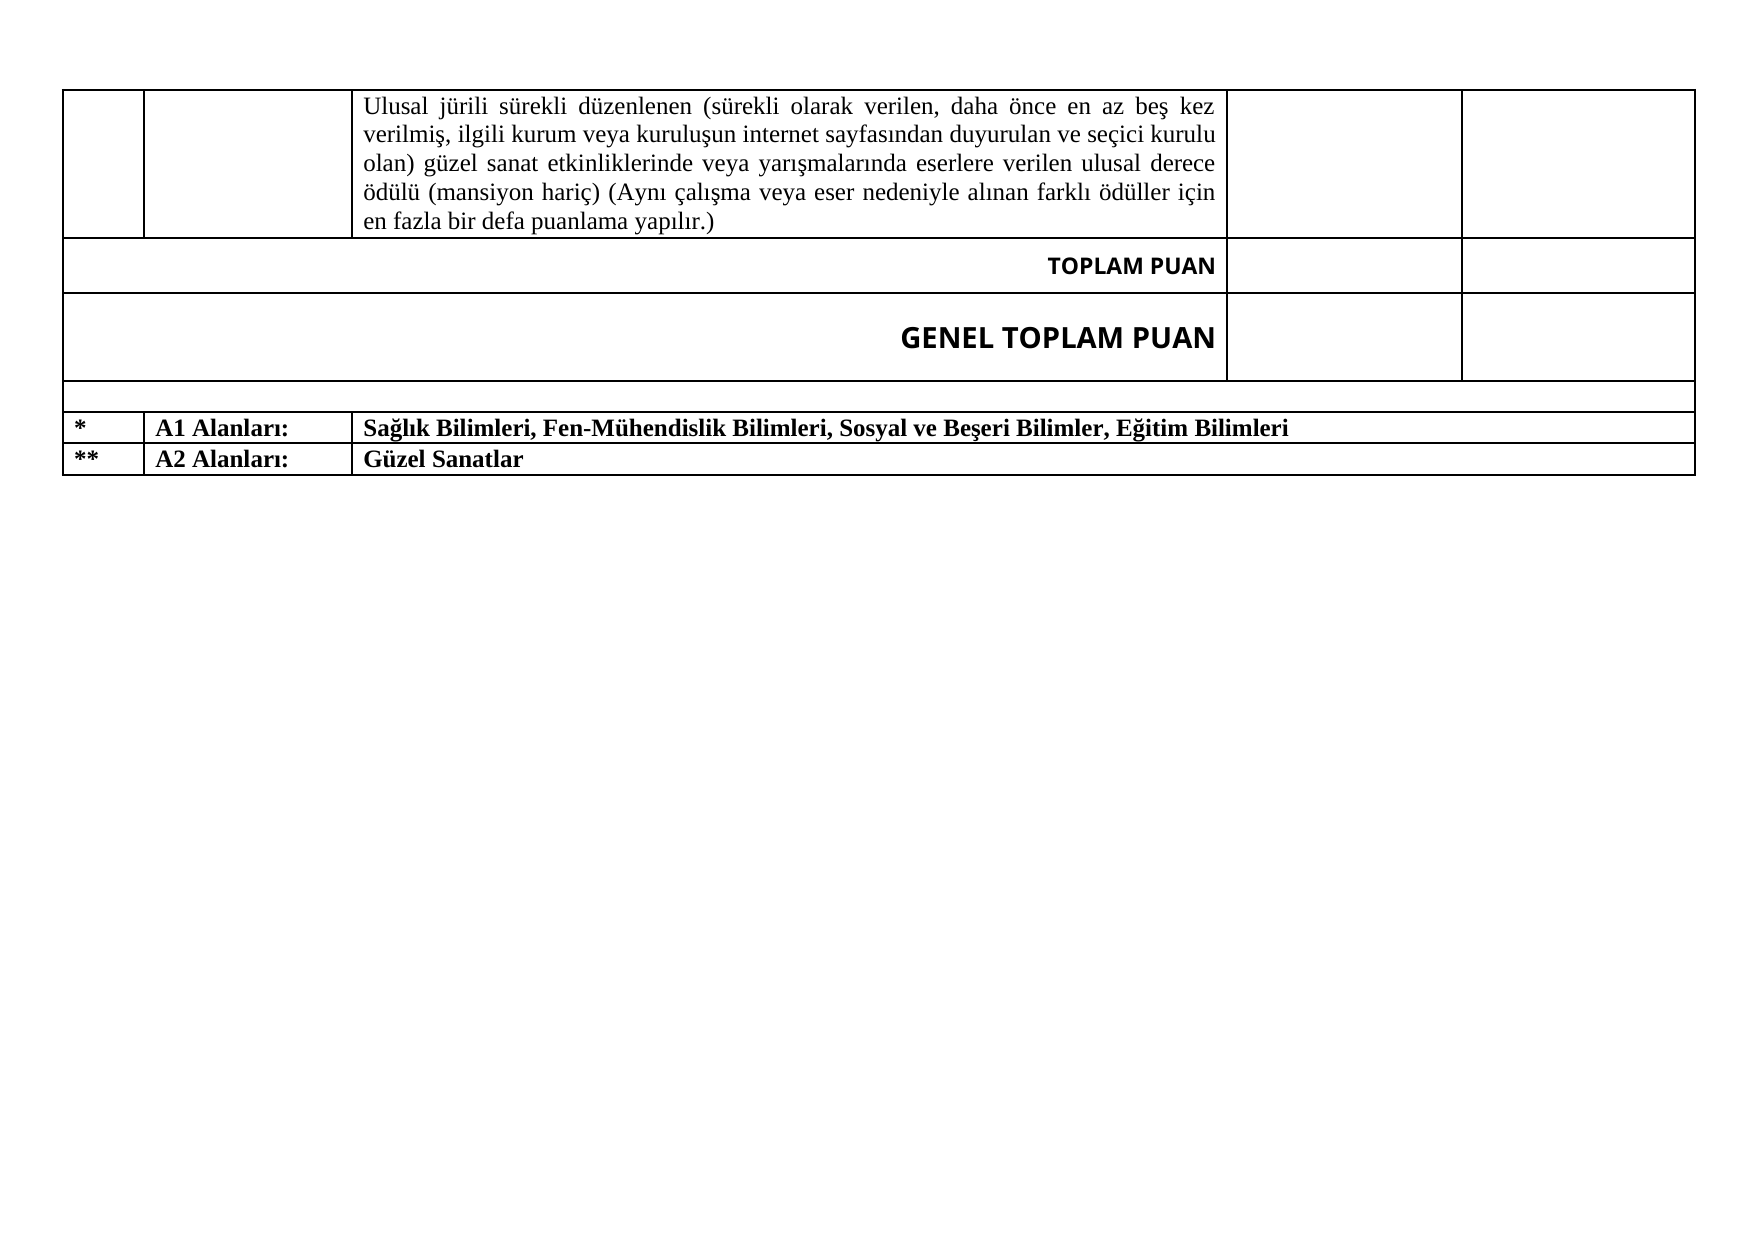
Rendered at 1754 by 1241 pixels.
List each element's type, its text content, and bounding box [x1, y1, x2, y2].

table_cell Güzel Sanatlar [353, 444, 1694, 473]
table_cell TOPLAM PUAN [64, 239, 1226, 292]
table_cell [1228, 294, 1461, 380]
table_cell GENEL TOPLAM PUAN [64, 294, 1226, 380]
table_cell ** [64, 444, 143, 473]
table_cell * [64, 413, 143, 442]
table_cell [64, 382, 1694, 411]
table_cell [1463, 239, 1694, 292]
table_cell [1463, 294, 1694, 380]
table_cell [1463, 91, 1694, 237]
table_cell Sağlık Bilimleri, Fen-Mühendislik Bilimleri, Sosyal ve Beşeri Bilimler, Eğitim Bilimleri [353, 413, 1694, 442]
table_cell [1228, 239, 1461, 292]
table_cell [1228, 91, 1461, 237]
table_cell A2 Alanları: [145, 444, 351, 473]
table_cell A1 Alanları: [145, 413, 351, 442]
table_cell Ulusal jürili sürekli düzenlenen (sürekli olarak verilen, daha önce en az beş kez verilmiş, ilgili kurum veya kuruluşun internet sayfasından duyurulan ve seçici kurulu olan) güzel sanat etkinliklerinde veya yarışmalarında eserlere verilen ulusal derece ödülü (mansiyon hariç) (Aynı çalışma veya eser nedeniyle alınan farklı ödüller için en fazla bir defa puanlama yapılır.) [353, 91, 1226, 237]
